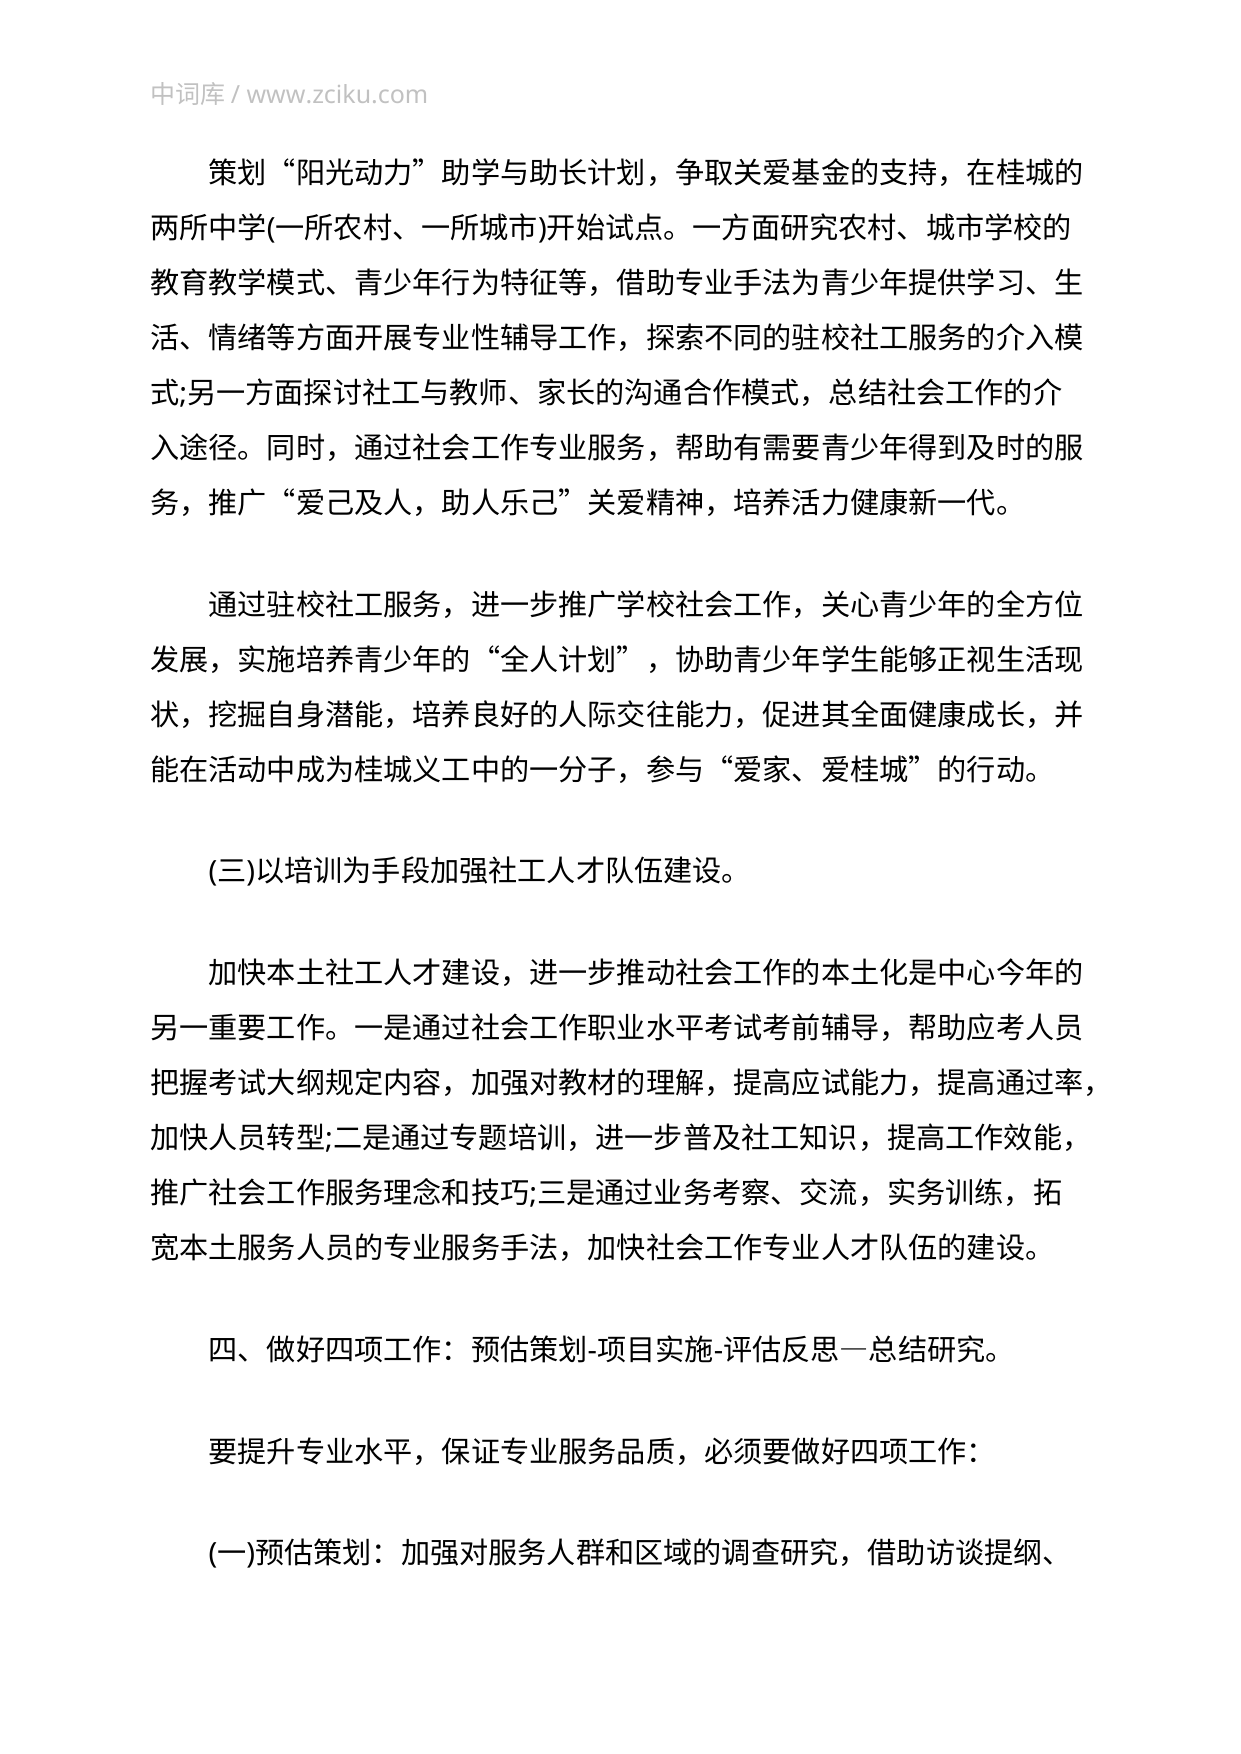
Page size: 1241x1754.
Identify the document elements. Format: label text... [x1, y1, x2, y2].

text 通过驻校社工服务，进一步推广学校社会工作，关心青少年的全方位发展，实施培养青少年的“全人计划”，协助青少年学生能够正视生活现状，挖掘自身潜能，培养良好的人际交往能力，促进其全面健康成长，并能在活动中成为桂城义工中的一分子，参与“爱家、爱桂城”的行动。 [150, 581, 1090, 788]
text 四、做好四项工作：预估策划-项目实施-评估反思—总结研究。 [150, 1326, 1090, 1369]
text 要提升专业水平，保证专业服务品质，必须要做好四项工作： [150, 1428, 1090, 1471]
text 加快本土社工人才建设，进一步推动社会工作的本土化是中心今年的另一重要工作。一是通过社会工作职业水平考试考前辅导，帮助应考人员把握考试大纲规定内容，加强对教材的理解，提高应试能力，提高通过率，加快人员转型;二是通过专题培训，进一步普及社工知识，提高工作效能，推广社会工作服务理念和技巧;三是通过业务考察、交流，实务训练，拓宽本土服务人员的专业服务手法，加快社会工作专业人才队伍的建设。 [150, 950, 1090, 1267]
text 策划“阳光动力”助学与助长计划，争取关爱基金的支持，在桂城的两所中学(一所农村、一所城市)开始试点。一方面研究农村、城市学校的教育教学模式、青少年行为特征等，借助专业手法为青少年提供学习、生活、情绪等方面开展专业性辅导工作，探索不同的驻校社工服务的介入模式;另一方面探讨社工与教师、家长的沟通合作模式，总结社会工作的介入途径。同时，通过社会工作专业服务，帮助有需要青少年得到及时的服务，推广“爱己及人，助人乐己”关爱精神，培养活力健康新一代。 [150, 150, 1090, 522]
text (三)以培训为手段加强社工人才队伍建设。 [150, 848, 1090, 890]
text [150, 1530, 1090, 1572]
